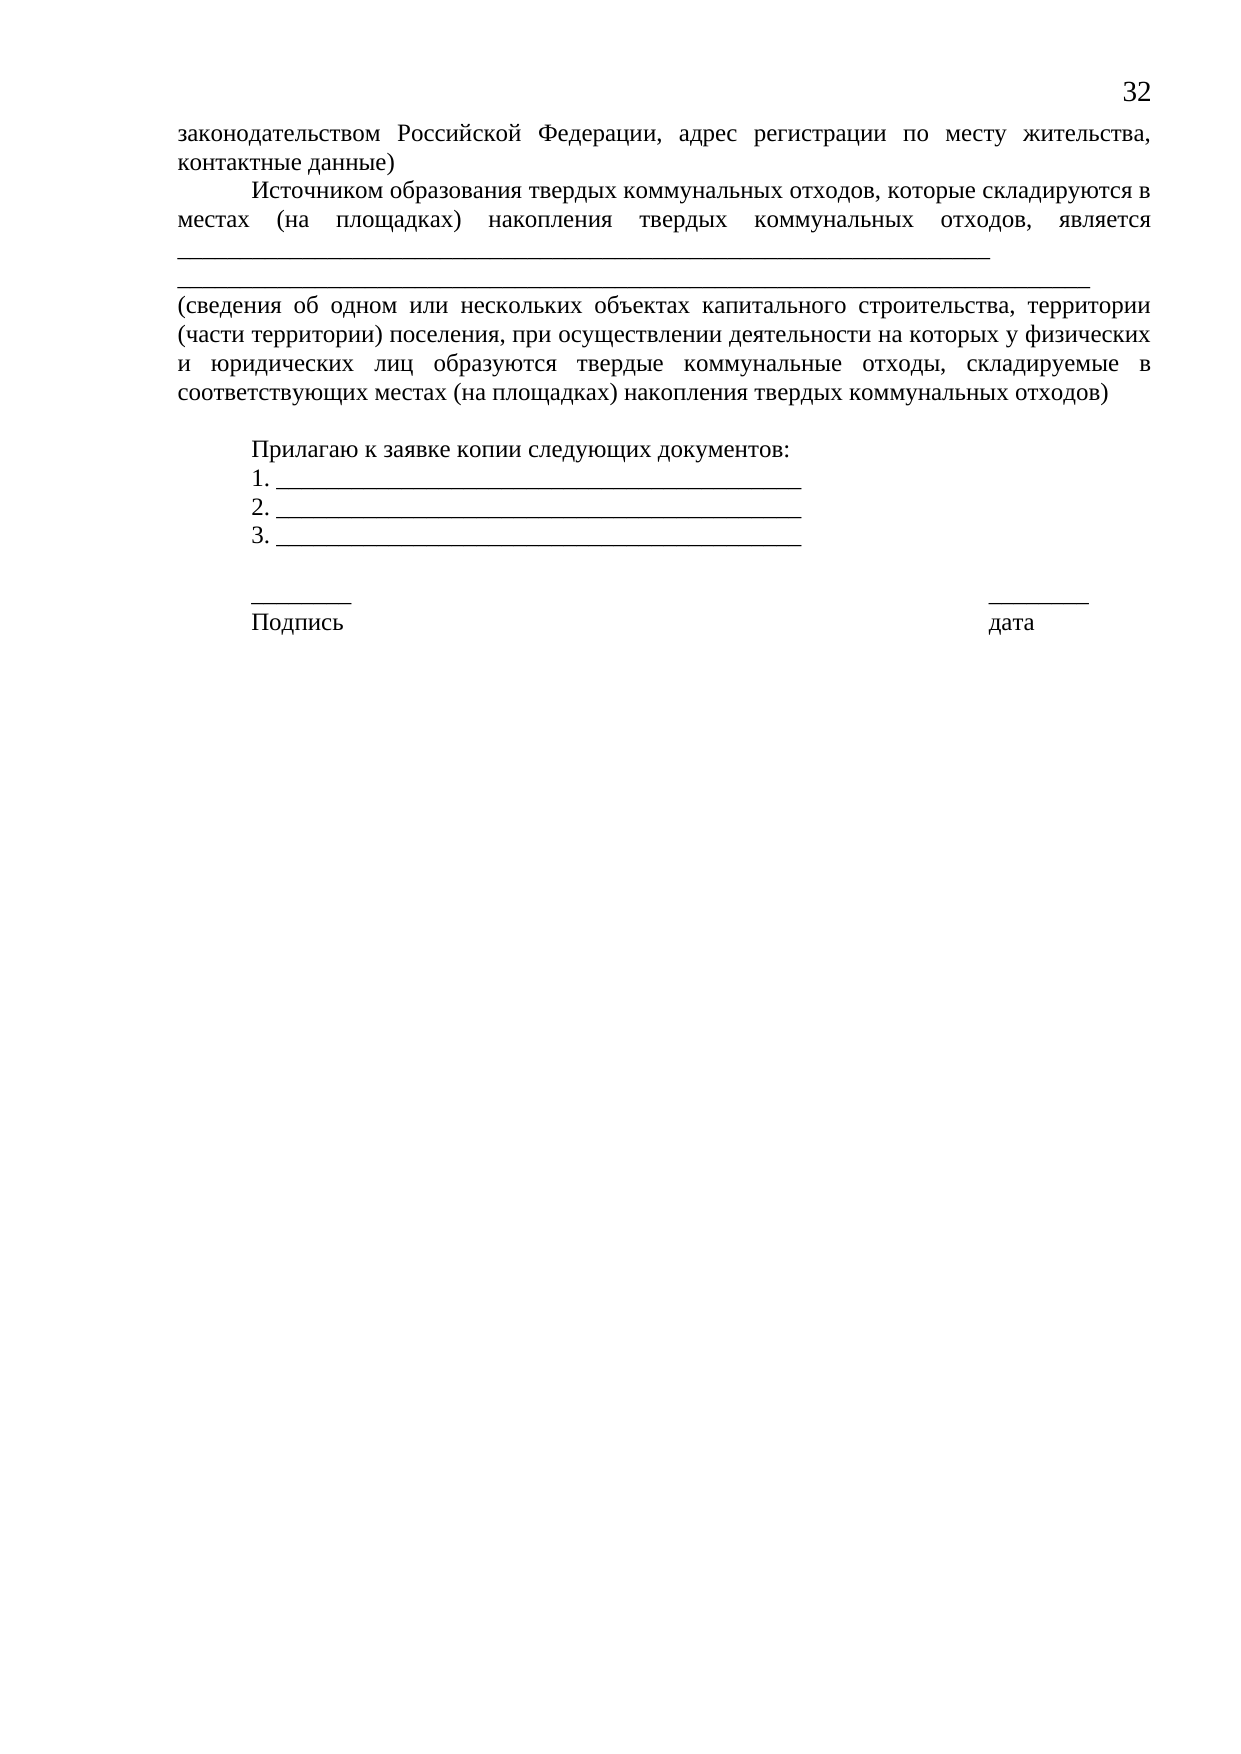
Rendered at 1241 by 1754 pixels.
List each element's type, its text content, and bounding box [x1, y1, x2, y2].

text Источником образования твердых коммунальных отходов, которые складируются в местах (на площадках) накопления твердых коммунальных отходов, является _________________________________________________________________ [177, 176, 1152, 262]
text ________ ________ [177, 578, 1152, 607]
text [177, 118, 1152, 176]
text _________________________________________________________________________ [177, 262, 1152, 291]
text (сведения об одном или нескольких объектах капитального строительства, территории (части территории) поселения, при осуществлении деятельности на которых у физических и юридических лиц образуются твердые коммунальные отходы, складируемые в соответствующих местах (на площадках) накопления твердых коммунальных отходов) [177, 291, 1152, 406]
text Подпись дата [177, 607, 1152, 636]
text 3. __________________________________________ [177, 521, 1152, 549]
text 2. __________________________________________ [177, 492, 1152, 521]
text 1. __________________________________________ [177, 463, 1152, 492]
text Прилагаю к заявке копии следующих документов: [177, 434, 1152, 463]
